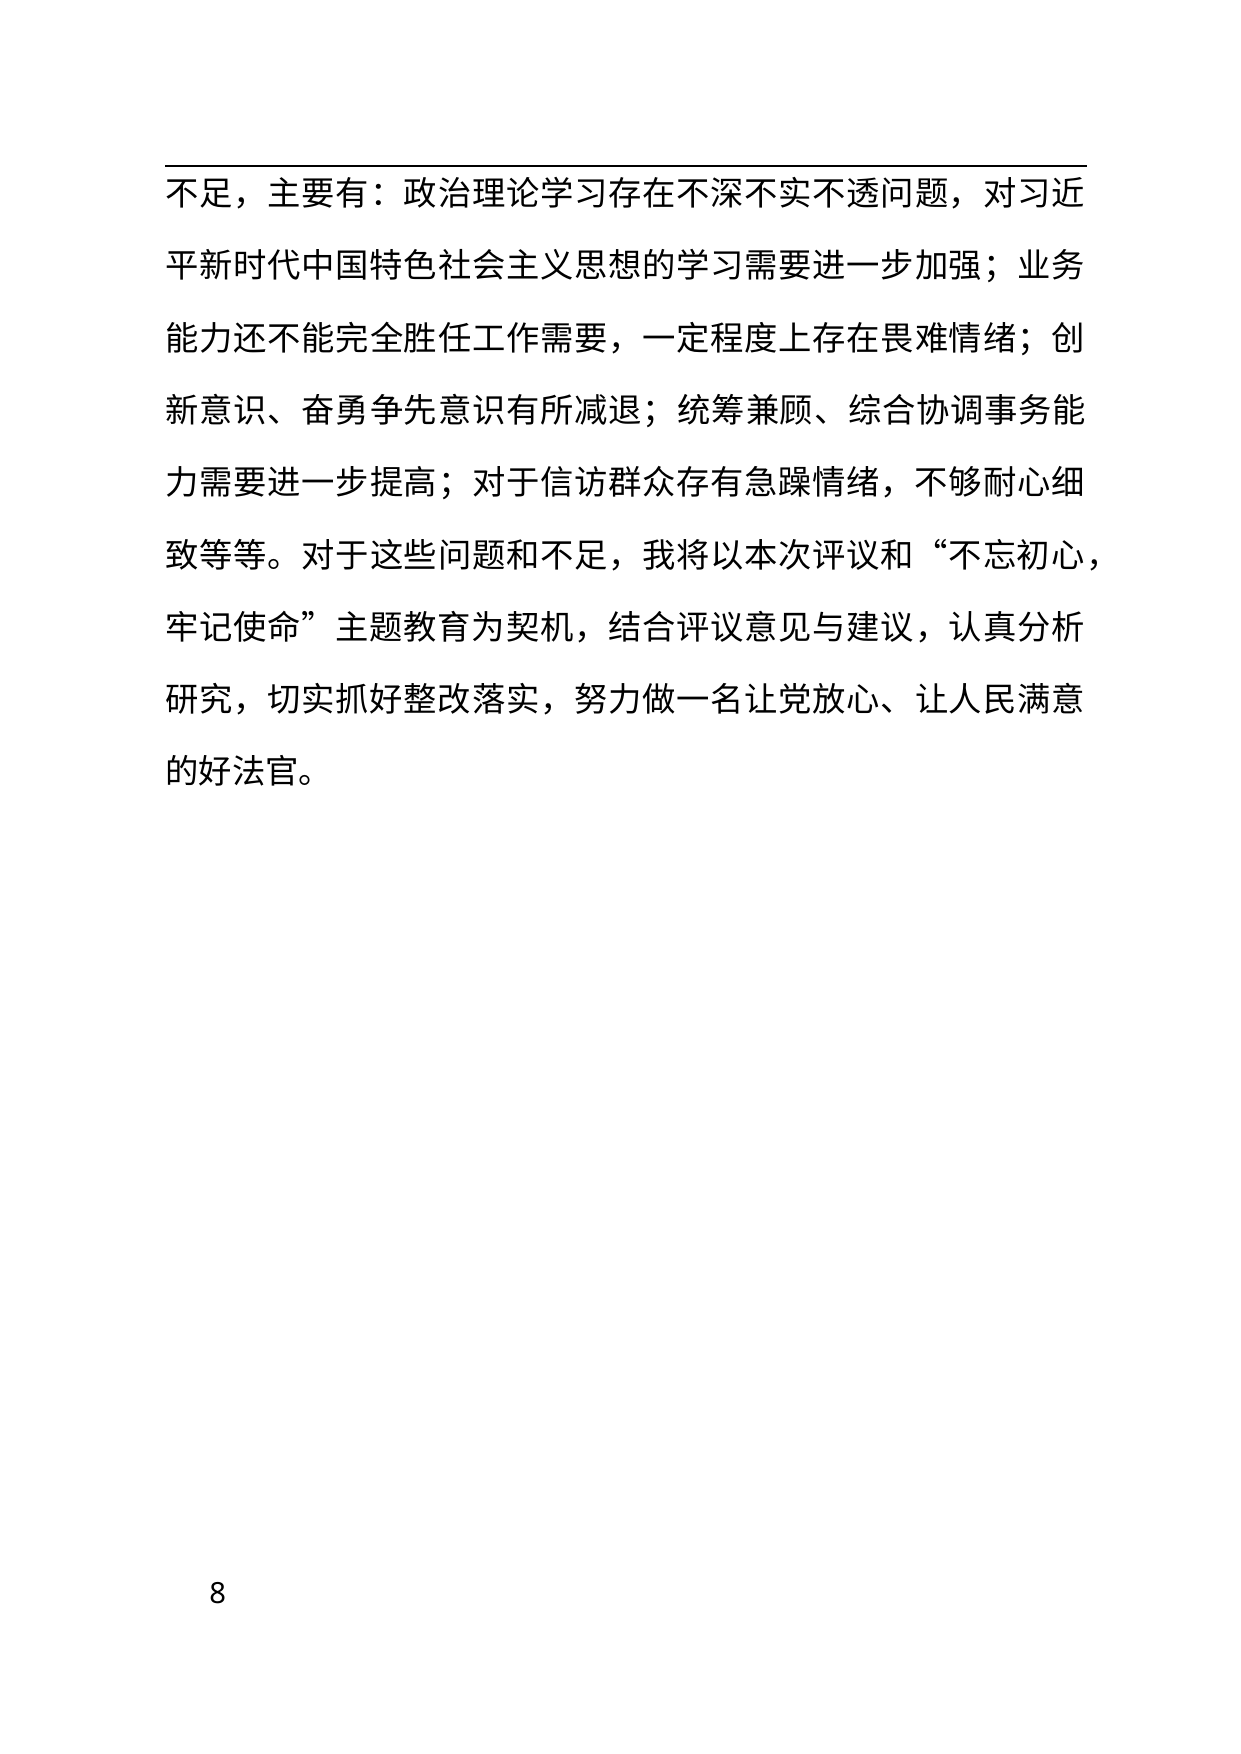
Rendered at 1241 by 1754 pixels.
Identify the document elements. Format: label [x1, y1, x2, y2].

text [165, 167, 1087, 793]
